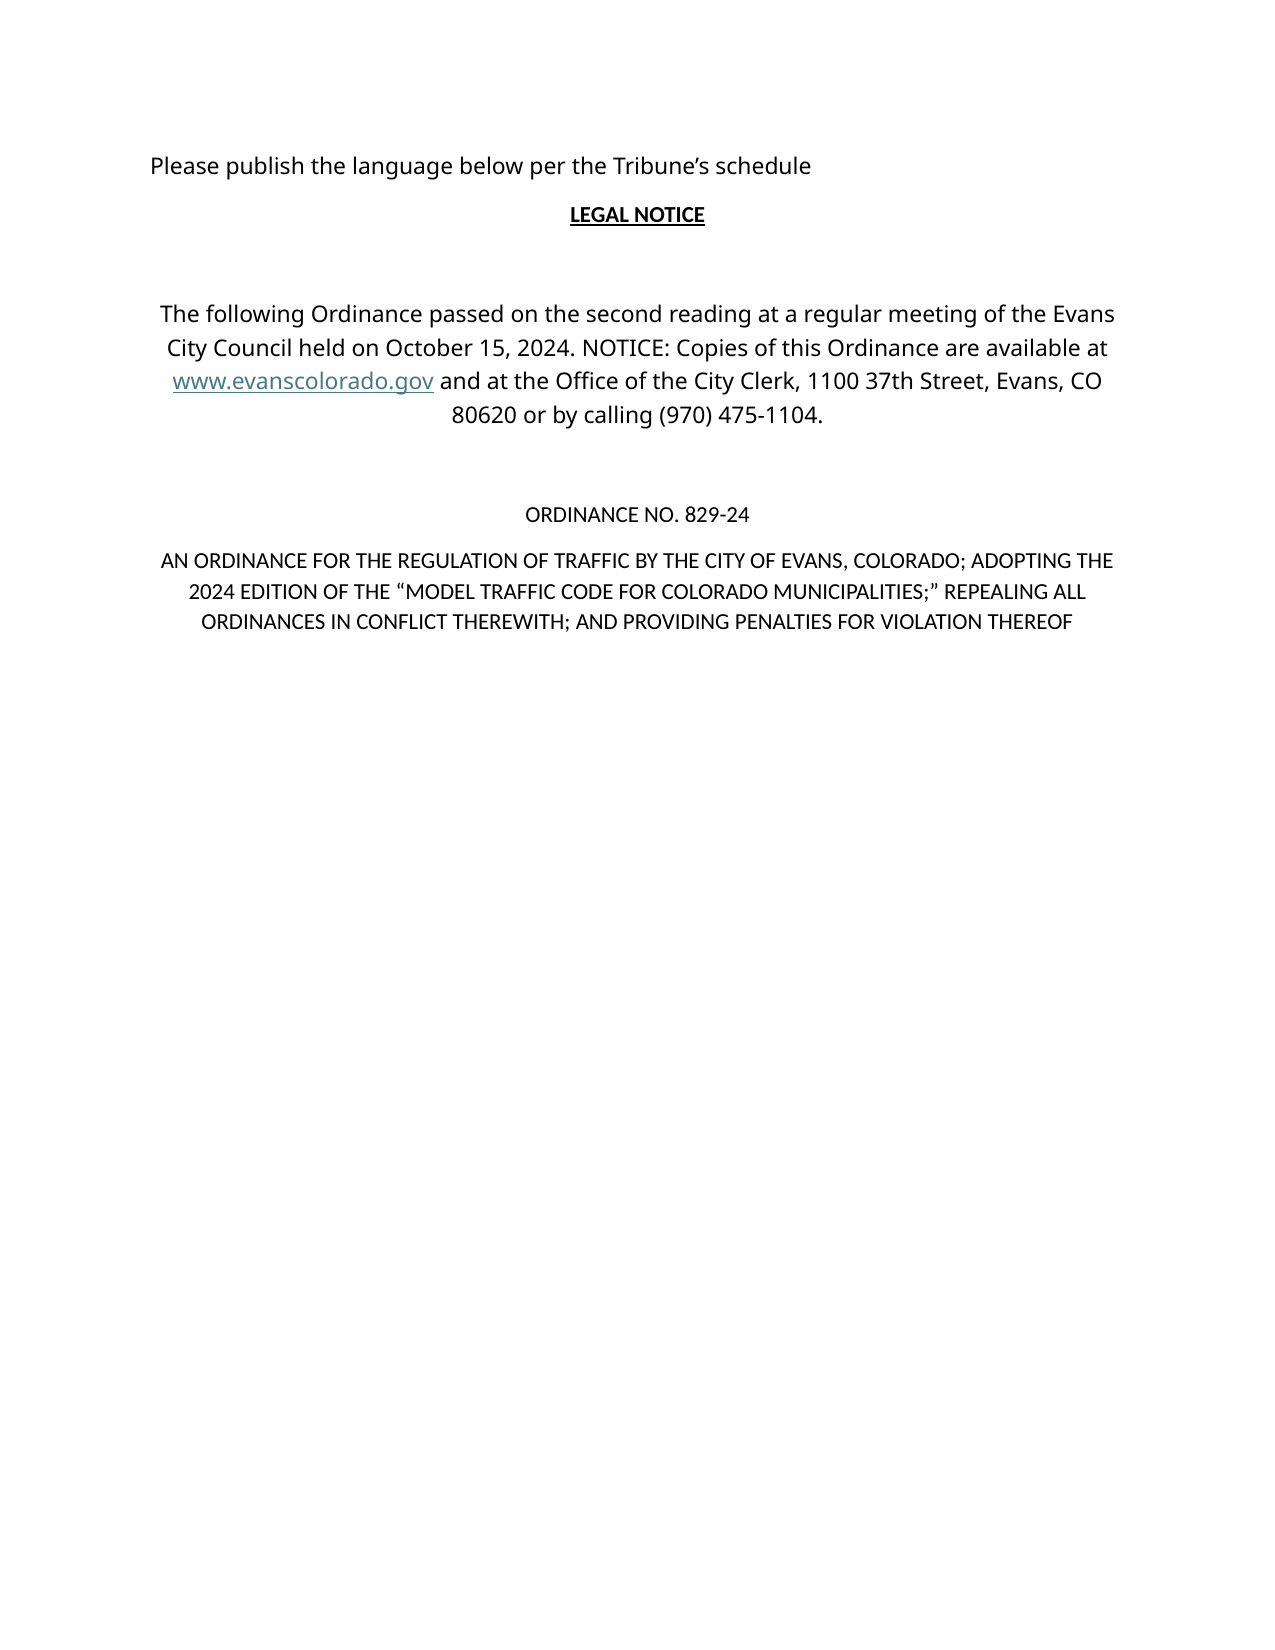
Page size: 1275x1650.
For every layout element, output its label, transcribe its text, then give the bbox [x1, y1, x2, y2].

text ORDINANCE NO. 829-24 [150, 500, 1125, 528]
text Please publish the language below per the Tribune’s schedule [150, 150, 1125, 181]
text AN ORDINANCE FOR THE REGULATION OF TRAFFIC BY THE CITY OF EVANS, COLORADO; ADOPTING THE 2024 EDITION OF THE “MODEL TRAFFIC CODE FOR COLORADO MUNICIPALITIES;” REPEALING ALL ORDINANCES IN CONFLICT THEREWITH; AND PROVIDING PENALTIES FOR VIOLATION THEREOF [150, 547, 1125, 635]
text The following Ordinance passed on the second reading at a regular meeting of the Evans City Council held on October 15, 2024. NOTICE: Copies of this Ordinance are available at www.evanscolorado.gov and at the Office of the City Clerk, 1100 37th Street, Evans, CO 80620 or by calling (970) 475-1104. [150, 298, 1125, 430]
text LEGAL NOTICE [150, 200, 1125, 228]
